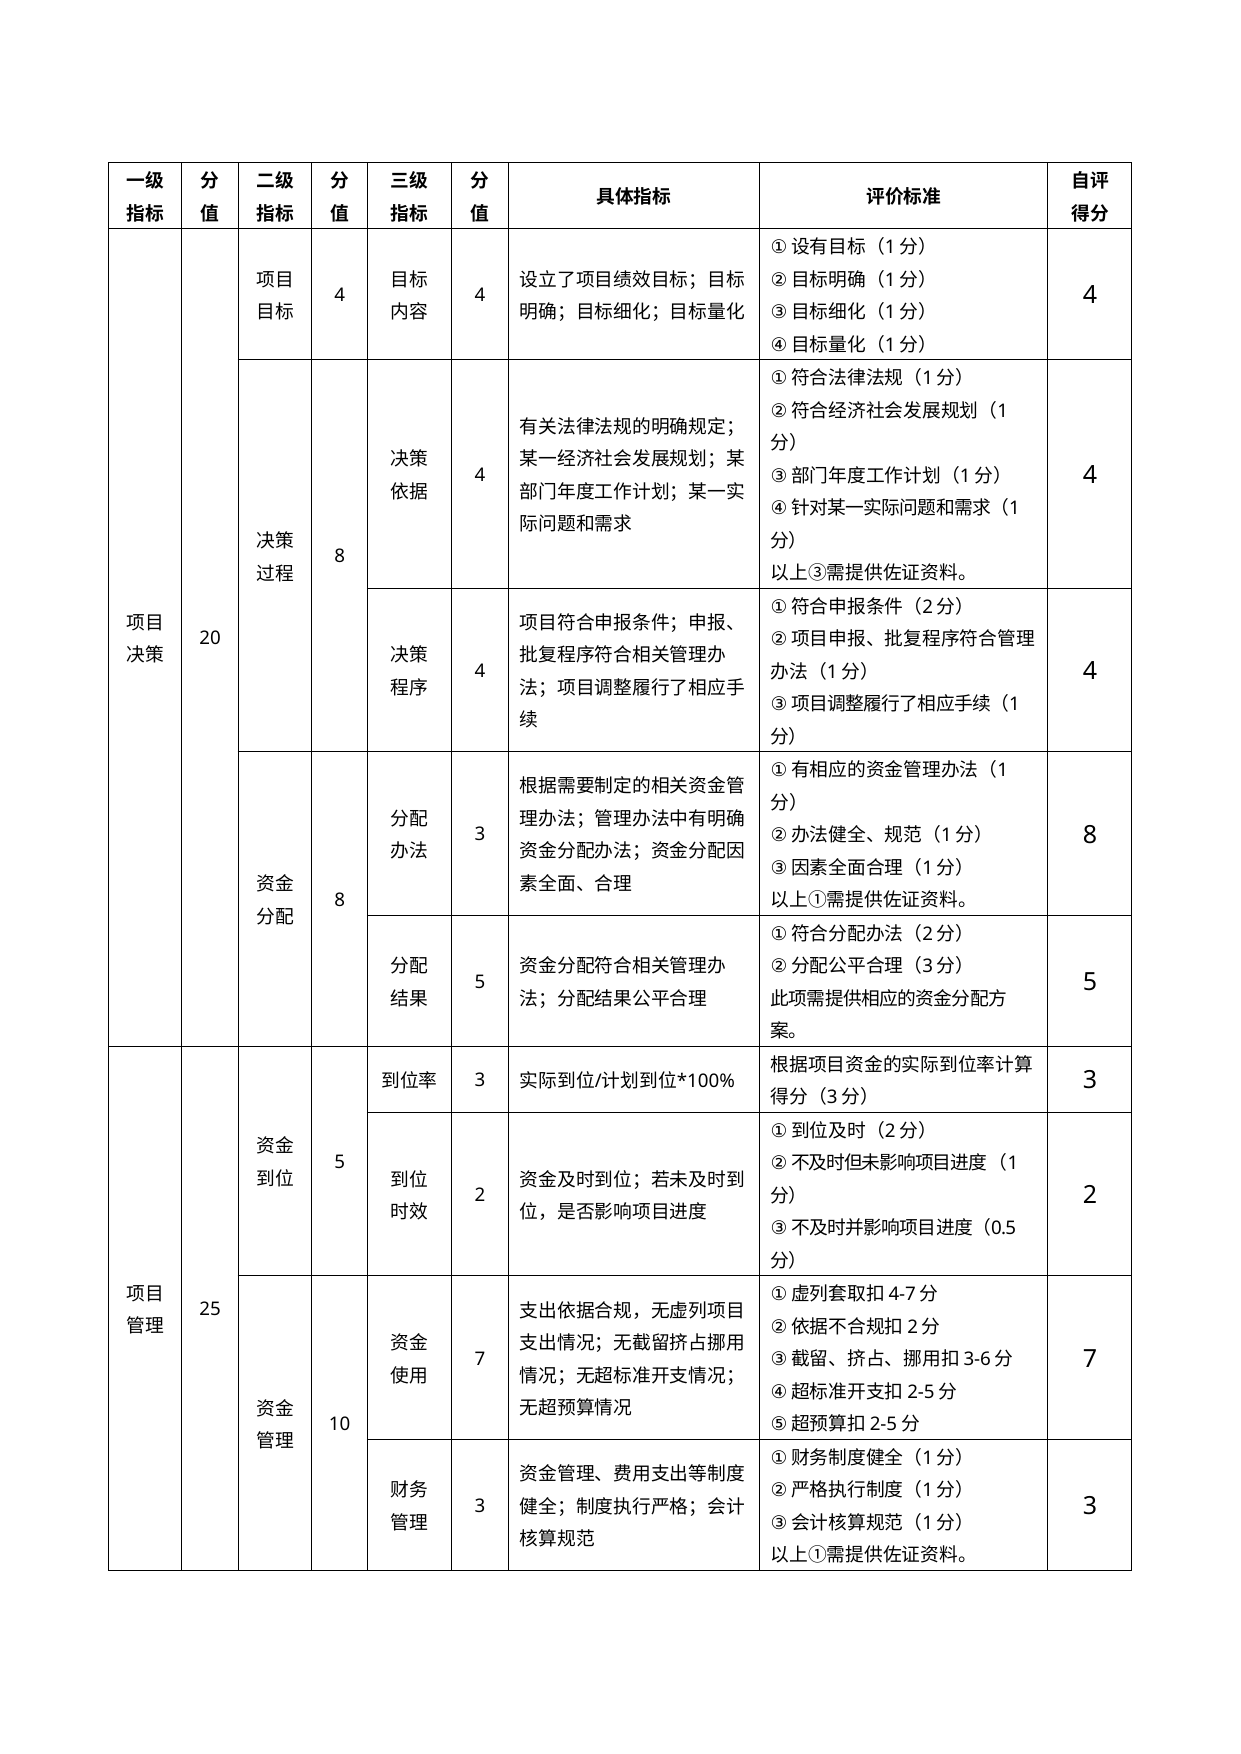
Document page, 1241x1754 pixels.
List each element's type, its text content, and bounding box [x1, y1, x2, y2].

table_cell ①符合分配办法（2分） ②分配公平合理（3分） 此项需提供相应的资金分配方案。 [760, 916, 1047, 1046]
table_cell 8 [1048, 752, 1131, 915]
table_header 二级 指标 [239, 163, 311, 228]
table_header 分值 [182, 163, 238, 228]
table_cell 决策过程 [239, 360, 311, 751]
table_cell ①符合法律法规（1分） ②符合经济社会发展规划（1分） ③部门年度工作计划（1分） ④针对某一实际问题和需求（1分） 以上③需提供佐证资料。 [760, 360, 1047, 588]
table_cell 5 [312, 1047, 367, 1275]
table_cell 资金管理 [239, 1276, 311, 1570]
table_cell 4 [1048, 360, 1131, 588]
table_cell 有关法律法规的明确规定；某一经济社会发展规划；某部门年度工作计划；某一实际问题和需求 [509, 360, 759, 588]
table_cell 财务 管理 [368, 1440, 451, 1570]
table_cell 5 [1048, 916, 1131, 1046]
table_cell ①到位及时（2分） ②不及时但未影响项目进度 （1分） ③不及时并影响项目进度（0.5分） [760, 1113, 1047, 1275]
table_cell 资金分配 [239, 752, 311, 1046]
table_cell 项目管理 [109, 1047, 181, 1570]
table_cell 分配 办法 [368, 752, 451, 915]
table_cell 实际到位/计划到位*100% [509, 1047, 759, 1112]
table_cell 4 [452, 589, 508, 751]
table_header 具体指标 [509, 163, 759, 228]
table_cell 8 [312, 752, 367, 1046]
table_cell 资金 使用 [368, 1276, 451, 1439]
table_cell 资金到位 [239, 1047, 311, 1275]
table_cell 项目符合申报条件；申报、批复程序符合相关管理办法；项目调整履行了相应手续 [509, 589, 759, 751]
table_header 分值 [452, 163, 508, 228]
table_cell 设立了项目绩效目标；目标明确；目标细化；目标量化 [509, 229, 759, 359]
table_cell 资金分配符合相关管理办法；分配结果公平合理 [509, 916, 759, 1046]
table_cell 项目目标 [239, 229, 311, 359]
table_cell 支出依据合规，无虚列项目支出情况；无截留挤占挪用情况；无超标准开支情况；无超预算情况 [509, 1276, 759, 1439]
table_cell 8 [312, 360, 367, 751]
table_header 分值 [312, 163, 367, 228]
table_cell 到位 时效 [368, 1113, 451, 1275]
table_cell 到位率 [368, 1047, 451, 1112]
table_cell 3 [452, 1440, 508, 1570]
table_cell 2 [1048, 1113, 1131, 1275]
table_cell 决策 依据 [368, 360, 451, 588]
table_cell 目标 内容 [368, 229, 451, 359]
table_cell ①财务制度健全（1分） ②严格执行制度（1分） ③会计核算规范（1分） 以上①需提供佐证资料。 [760, 1440, 1047, 1570]
table_cell 资金及时到位；若未及时到位，是否影响项目进度 [509, 1113, 759, 1275]
table_header 三级 指标 [368, 163, 451, 228]
table_cell 决策 程序 [368, 589, 451, 751]
table_cell 10 [312, 1276, 367, 1570]
table_cell ①有相应的资金管理办法（1分） ②办法健全、规范（1分） ③因素全面合理（1分） 以上①需提供佐证资料。 [760, 752, 1047, 915]
table_header 一级 指标 [109, 163, 181, 228]
table_cell 3 [452, 752, 508, 915]
table_cell 5 [452, 916, 508, 1046]
table_cell 4 [452, 229, 508, 359]
table_cell ①符合申报条件（2分） ②项目申报、批复程序符合管理办法（1分） ③项目调整履行了相应手续（1分） [760, 589, 1047, 751]
table_cell ①设有目标（1分） ②目标明确（1分） ③目标细化（1分） ④目标量化（1分） [760, 229, 1047, 359]
table_cell 3 [1048, 1047, 1131, 1112]
table_cell 3 [452, 1047, 508, 1112]
table_header 自评 得分 [1048, 163, 1131, 228]
table_header 评价标准 [760, 163, 1047, 228]
table_cell 项目决策 [109, 229, 181, 1046]
table_cell 分配 结果 [368, 916, 451, 1046]
table_cell 4 [1048, 229, 1131, 359]
table_cell 20 [182, 229, 238, 1046]
table_cell 7 [1048, 1276, 1131, 1439]
table_cell 根据需要制定的相关资金管理办法；管理办法中有明确资金分配办法；资金分配因素全面、合理 [509, 752, 759, 915]
table_cell 2 [452, 1113, 508, 1275]
table_cell 4 [312, 229, 367, 359]
table_cell 4 [452, 360, 508, 588]
table_cell 根据项目资金的实际到位率计算得分（3分） [760, 1047, 1047, 1112]
table_cell 4 [1048, 589, 1131, 751]
table_cell 资金管理、费用支出等制度健全；制度执行严格；会计核算规范 [509, 1440, 759, 1570]
table_cell 25 [182, 1047, 238, 1570]
table_cell ①虚列套取扣4-7分 ②依据不合规扣2分 ③截留、挤占、挪用扣3-6分 ④超标准开支扣2-5分 ⑤超预算扣2-5分 [760, 1276, 1047, 1439]
table_cell 7 [452, 1276, 508, 1439]
table_cell 3 [1048, 1440, 1131, 1570]
